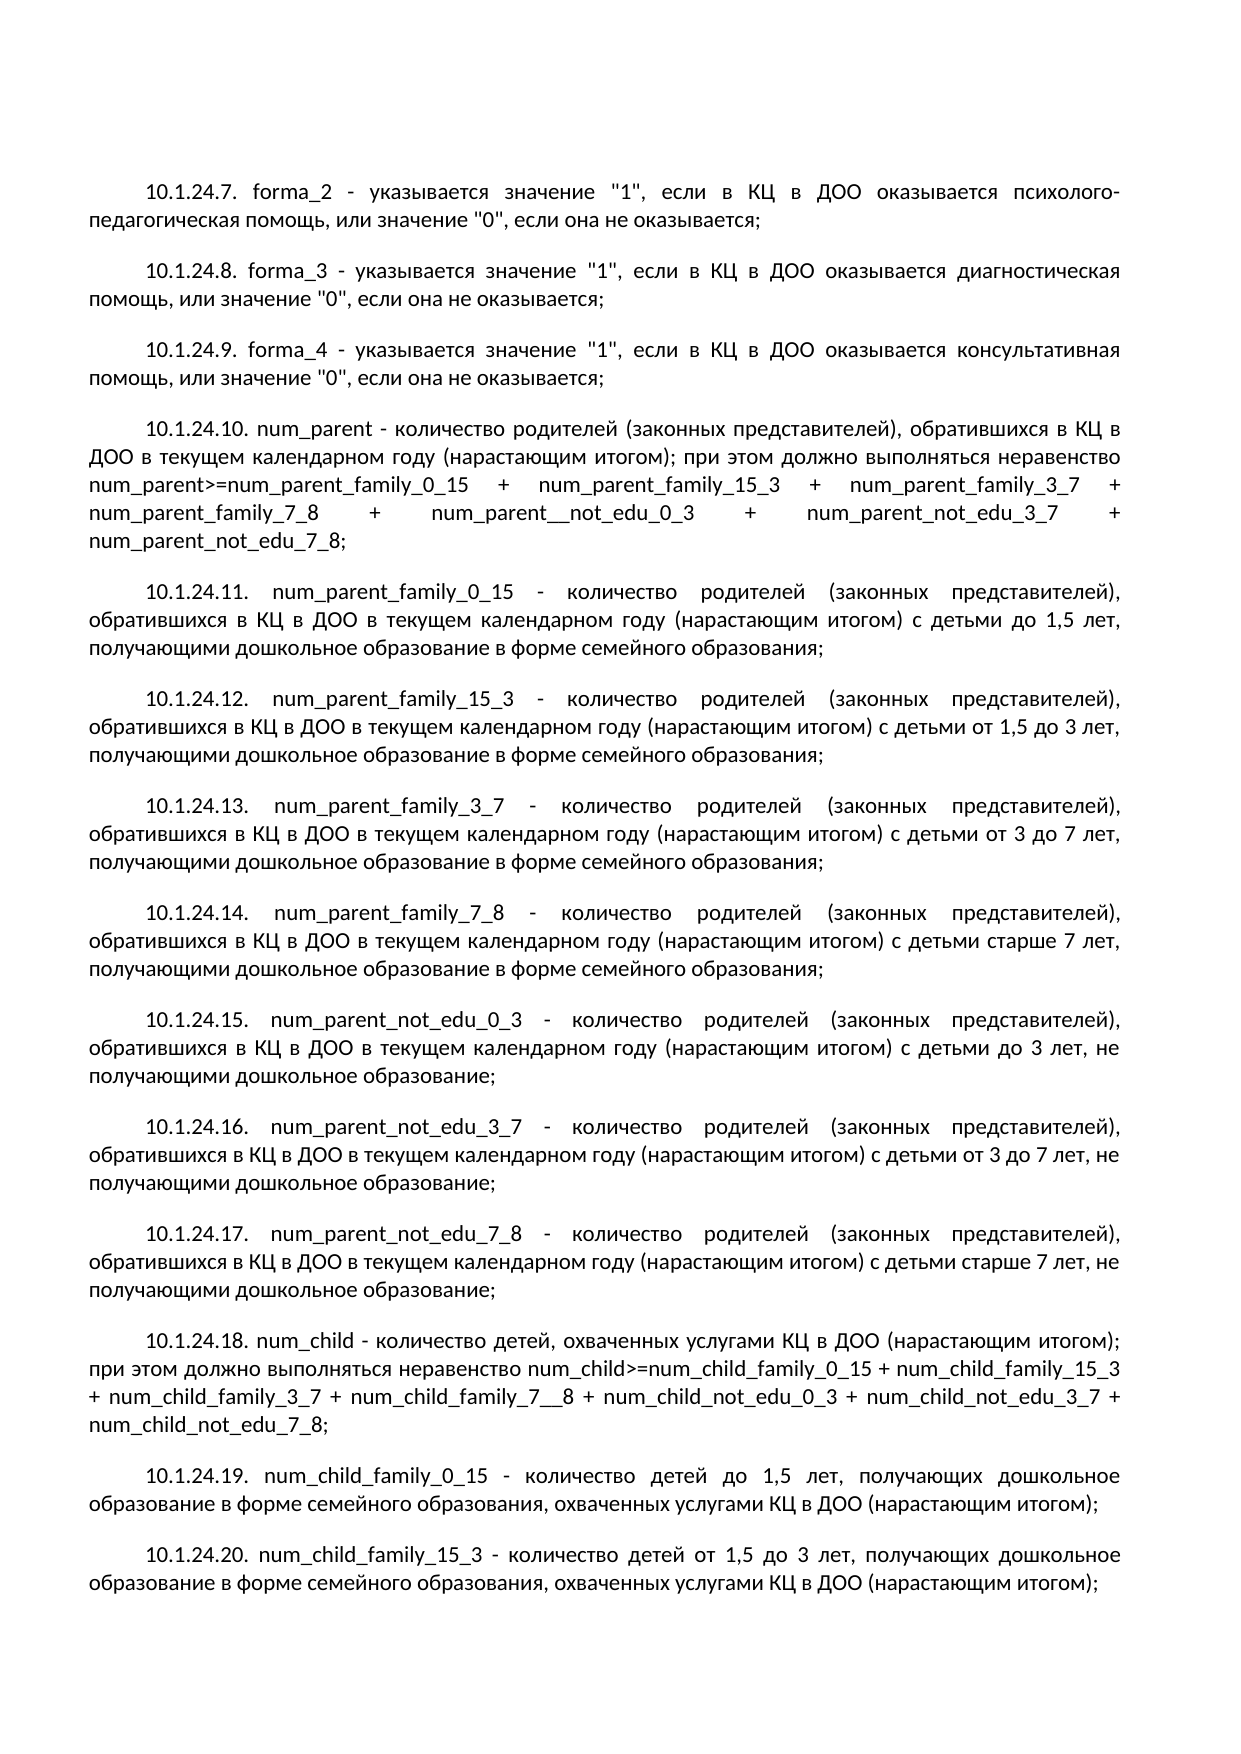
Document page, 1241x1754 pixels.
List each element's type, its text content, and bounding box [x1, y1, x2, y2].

text 10.1.24.9. forma_4 - указывается значение "1", если в КЦ в ДОО оказывается консультативная помощь, или значение "0", если она не оказывается; [88, 335, 1122, 391]
text 10.1.24.11. num_parent_family_0_15 - количество родителей (законных представителей), обратившихся в КЦ в ДОО в текущем календарном году (нарастающим итогом) с детьми до 1,5 лет, получающими дошкольное образование в форме семейного образования; [88, 577, 1122, 661]
text 10.1.24.14. num_parent_family_7_8 - количество родителей (законных представителей), обратившихся в КЦ в ДОО в текущем календарном году (нарастающим итогом) с детьми старше 7 лет, получающими дошкольное образование в форме семейного образования; [88, 898, 1122, 982]
text 10.1.24.7. forma_2 - указывается значение "1", если в КЦ в ДОО оказывается психолого-педагогическая помощь, или значение "0", если она не оказывается; [88, 177, 1122, 233]
text 10.1.24.8. forma_3 - указывается значение "1", если в КЦ в ДОО оказывается диагностическая помощь, или значение "0", если она не оказывается; [88, 256, 1122, 312]
text 10.1.24.19. num_child_family_0_15 - количество детей до 1,5 лет, получающих дошкольное образование в форме семейного образования, охваченных услугами КЦ в ДОО (нарастающим итогом); [88, 1461, 1122, 1517]
text 10.1.24.12. num_parent_family_15_3 - количество родителей (законных представителей), обратившихся в КЦ в ДОО в текущем календарном году (нарастающим итогом) с детьми от 1,5 до 3 лет, получающими дошкольное образование в форме семейного образования; [88, 684, 1122, 768]
text 10.1.24.17. num_parent_not_edu_7_8 - количество родителей (законных представителей), обратившихся в КЦ в ДОО в текущем календарном году (нарастающим итогом) с детьми старше 7 лет, не получающими дошкольное образование; [88, 1219, 1122, 1303]
text 10.1.24.10. num_parent - количество родителей (законных представителей), обратившихся в КЦ в ДОО в текущем календарном году (нарастающим итогом); при этом должно выполняться неравенство num_parent>=num_parent_family_0_15 + num_parent_family_15_3 + num_parent_family_3_7 + num_parent_family_7_8 + num_parent__not_edu_0_3 + num_parent_not_edu_3_7 + num_parent_not_edu_7_8; [88, 414, 1122, 554]
text 10.1.24.18. num_child - количество детей, охваченных услугами КЦ в ДОО (нарастающим итогом); при этом должно выполняться неравенство num_child>=num_child_family_0_15 + num_child_family_15_3 + num_child_family_3_7 + num_child_family_7__8 + num_child_not_edu_0_3 + num_child_not_edu_3_7 + num_child_not_edu_7_8; [88, 1326, 1122, 1438]
text 10.1.24.13. num_parent_family_3_7 - количество родителей (законных представителей), обратившихся в КЦ в ДОО в текущем календарном году (нарастающим итогом) с детьми от 3 до 7 лет, получающими дошкольное образование в форме семейного образования; [88, 791, 1122, 875]
text 10.1.24.20. num_child_family_15_3 - количество детей от 1,5 до 3 лет, получающих дошкольное образование в форме семейного образования, охваченных услугами КЦ в ДОО (нарастающим итогом); [88, 1540, 1122, 1596]
text 10.1.24.16. num_parent_not_edu_3_7 - количество родителей (законных представителей), обратившихся в КЦ в ДОО в текущем календарном году (нарастающим итогом) с детьми от 3 до 7 лет, не получающими дошкольное образование; [88, 1112, 1122, 1196]
text 10.1.24.15. num_parent_not_edu_0_3 - количество родителей (законных представителей), обратившихся в КЦ в ДОО в текущем календарном году (нарастающим итогом) с детьми до 3 лет, не получающими дошкольное образование; [88, 1005, 1122, 1089]
